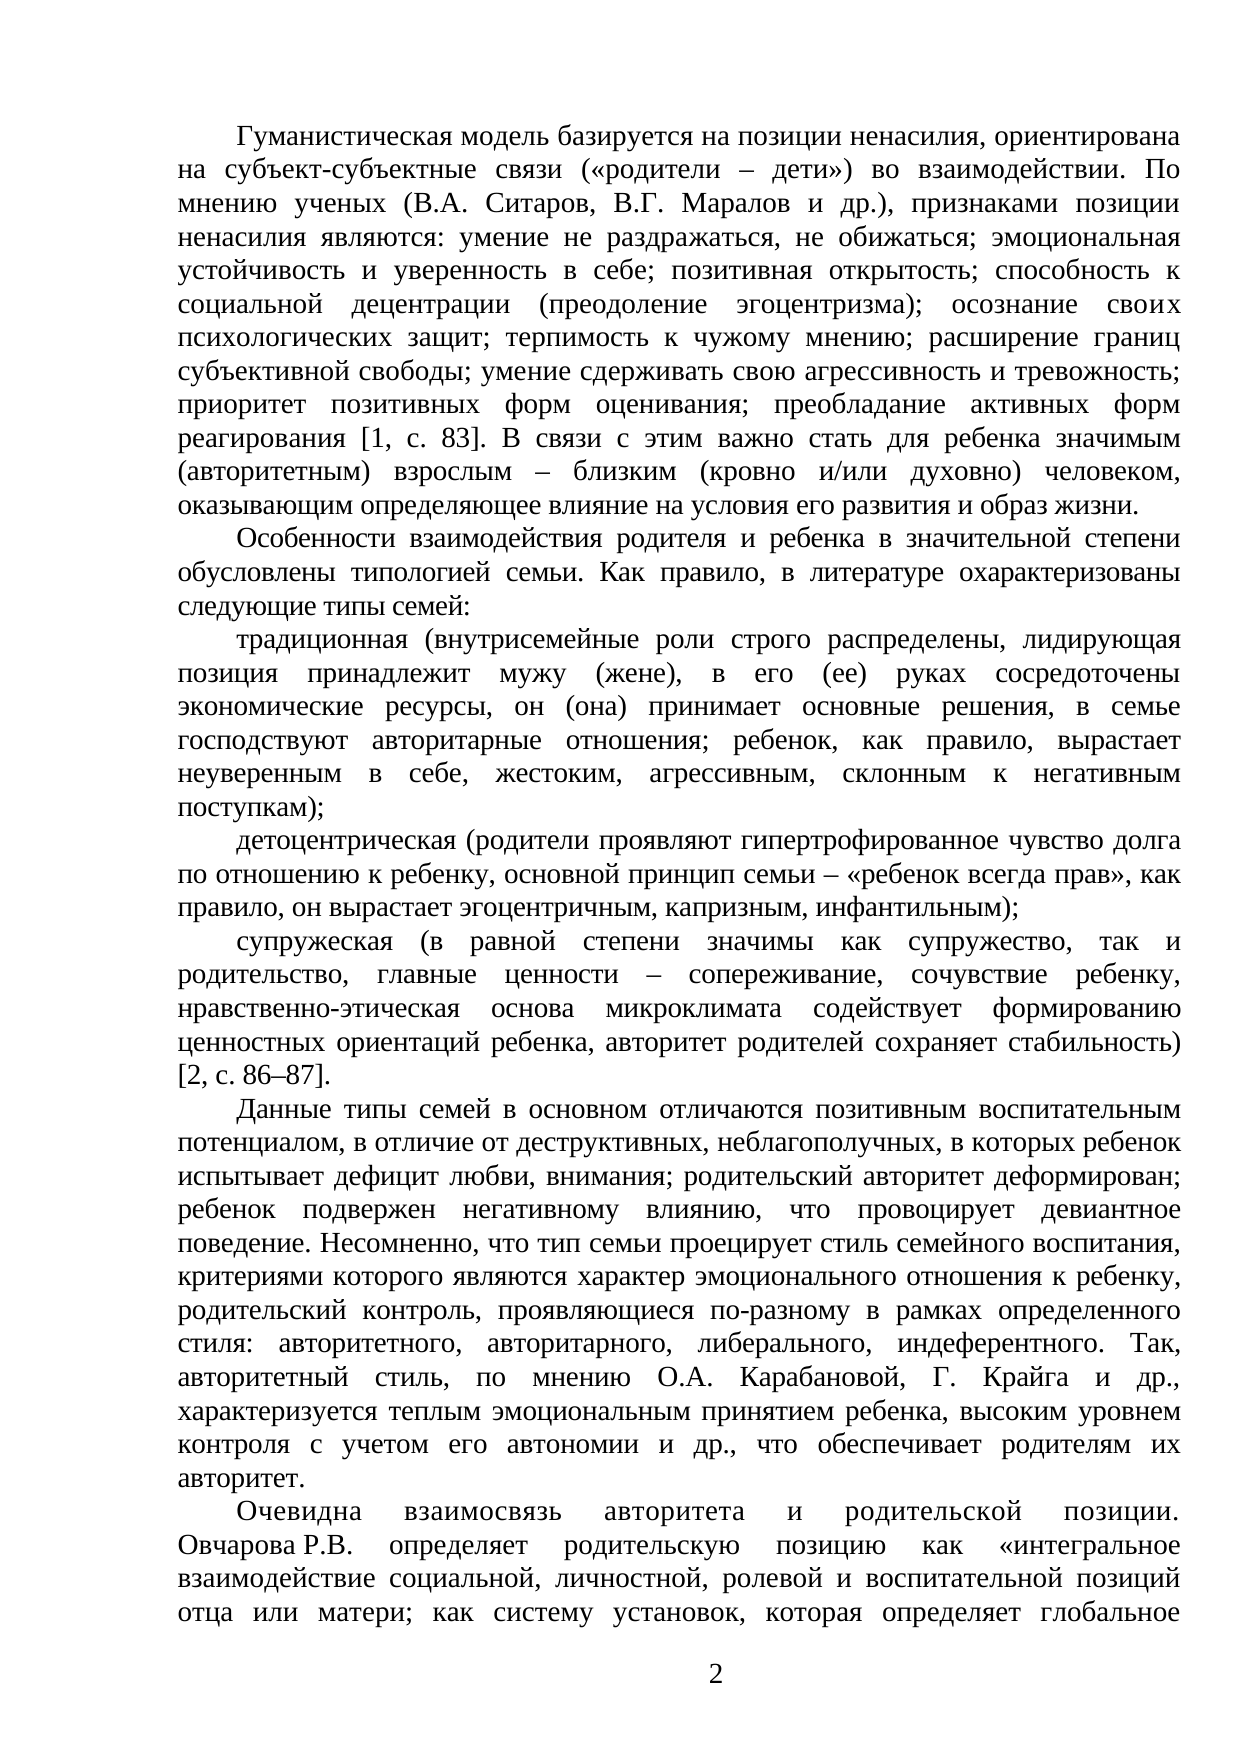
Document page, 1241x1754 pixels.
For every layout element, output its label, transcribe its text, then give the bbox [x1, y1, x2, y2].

text Данные типы семей в основном отличаются позитивным воспитательным потенциалом, в отличие от деструктивных, неблагополучных, в которых ребенок испытывает дефицит любви, внимания; родительский авторитет деформирован; ребенок подвержен негативному влиянию, что провоцирует девиантное поведение. Несомненно, что тип семьи проецирует стиль семейного воспитания, критериями которого являются характер эмоционального отношения к ребенку, родительский контроль, проявляющиеся по-разному в рамках определенного стиля: авторитетного, авторитарного, либерального, индеферентного. Так, авторитетный стиль, по мнению О.А. Карабановой, Г. Крайга и др., характеризуется теплым эмоциональным принятием ребенка, высоким уровнем контроля с учетом его автономии и др., что обеспечивает родителям их авторитет. [177, 1091, 1181, 1493]
text традиционная (внутрисемейные роли строго распределены, лидирующая позиция принадлежит мужу (жене), в его (ее) руках сосредоточены экономические ресурсы, он (она) принимает основные решения, в семье господствуют авторитарные отношения; ребенок, как правило, вырастает неуверенным в себе, жестоким, агрессивным, склонным к негативным поступкам); [177, 621, 1181, 822]
text Гуманистическая модель базируется на позиции ненасилия, ориентирована на субъект-субъектные связи («родители – дети») во взаимодействии. По мнению ученых (В.А. Ситаров, В.Г. Маралов и др.), признаками позиции ненасилия являются: умение не раздражаться, не обижаться; эмоциональная устойчивость и уверенность в себе; позитивная открытость; способность к социальной децентрации (преодоление эгоцентризма); осознание своих психологических защит; терпимость к чужому мнению; расширение границ субъективной свободы; умение сдерживать свою агрессивность и тревожность; приоритет позитивных форм оценивания; преобладание активных форм реагирования [1, с. 83]. В связи с этим важно стать для ребенка значимым (авторитетным) взрослым – близким (кровно и/или духовно) человеком, оказывающим определяющее влияние на условия его развития и образ жизни. [177, 118, 1181, 521]
text детоцентрическая (родители проявляют гипертрофированное чувство долга по отношению к ребенку, основной принцип семьи – «ребенок всегда прав», как правило, он вырастает эгоцентричным, капризным, инфантильным); [177, 822, 1181, 923]
text супружеская (в равной степени значимы как супружество, так и родительство, главные ценности – сопереживание, сочувствие ребенку, нравственно-этическая основа микроклимата содействует формированию ценностных ориентаций ребенка, авторитет родителей сохраняет стабильность) [2, с. 86–87]. [177, 923, 1181, 1091]
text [177, 1493, 1181, 1627]
text Особенности взаимодействия родителя и ребенка в значительной степени обусловлены типологией семьи. Как правило, в литературе охарактеризованы следующие типы семей: [177, 521, 1181, 621]
